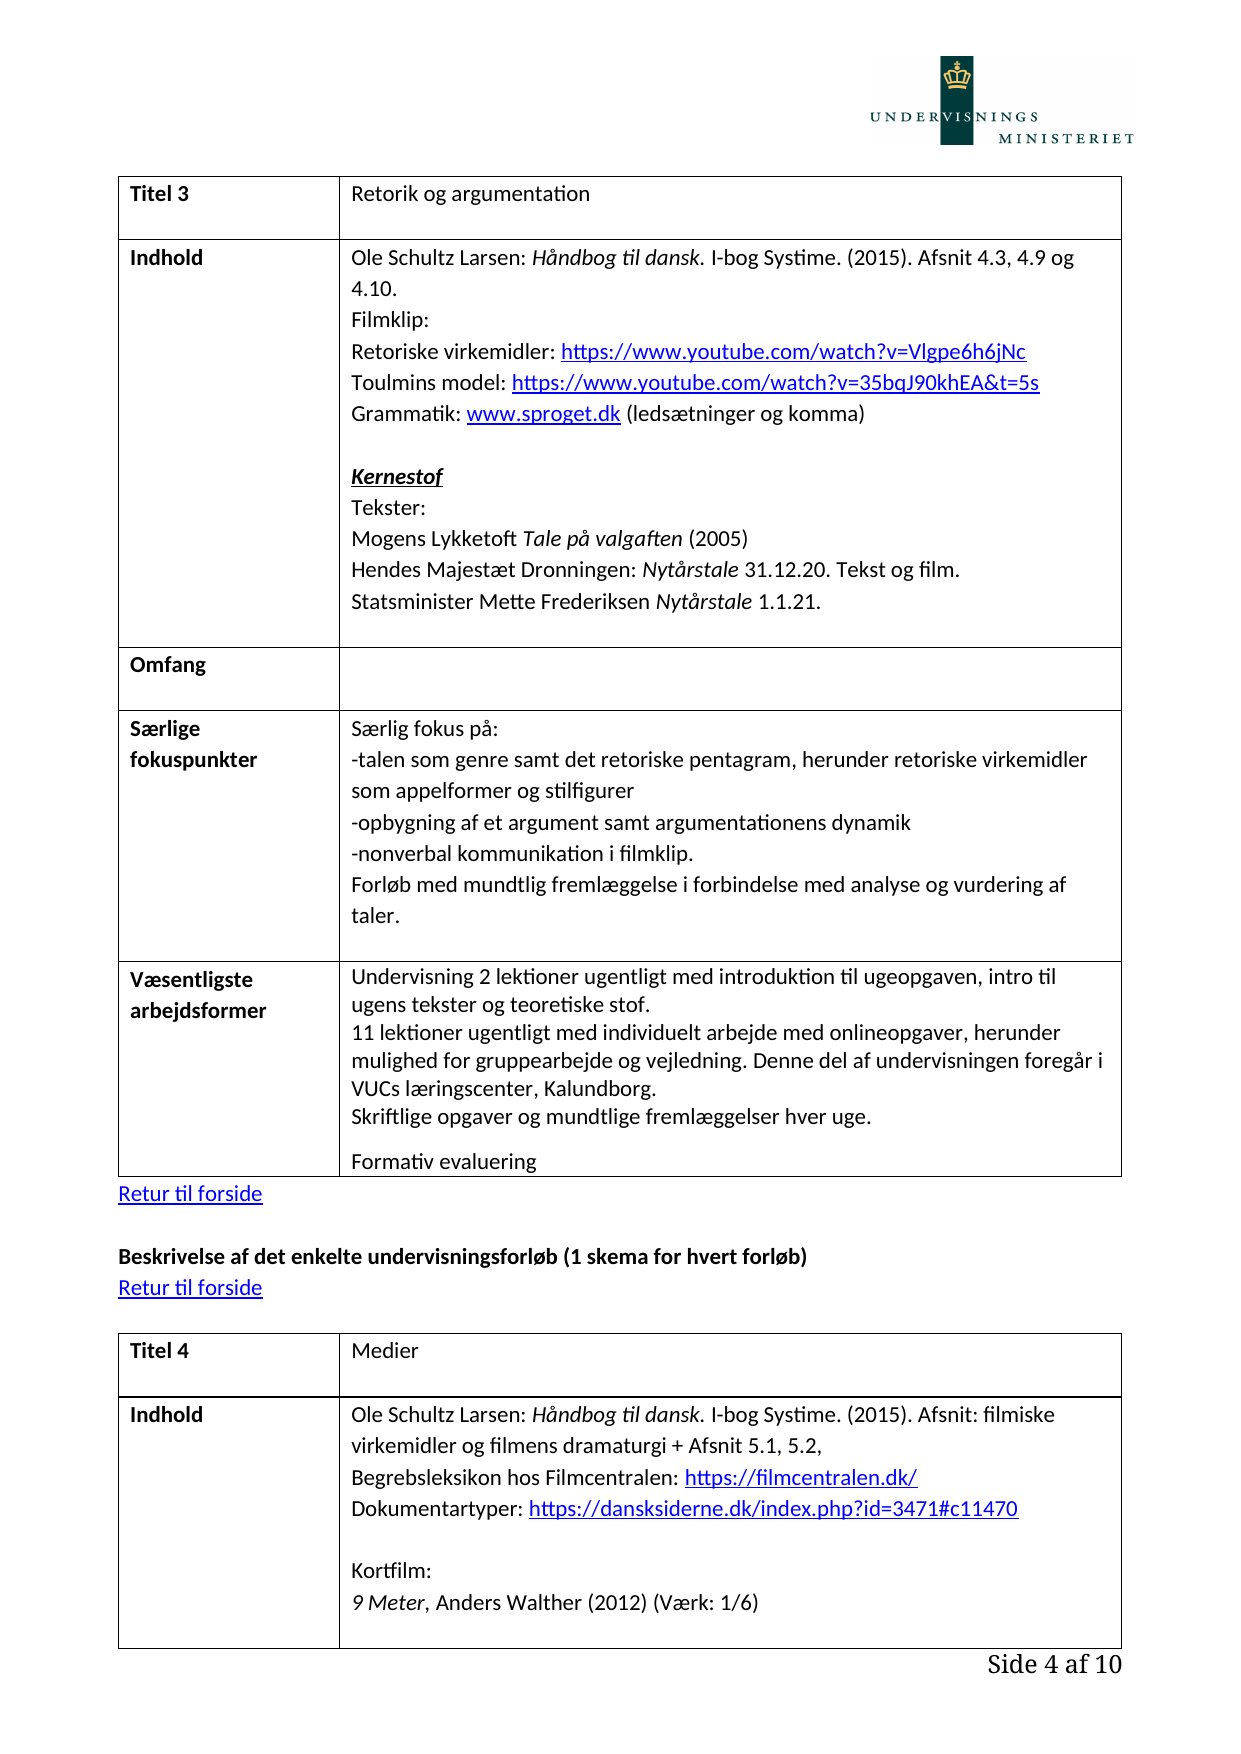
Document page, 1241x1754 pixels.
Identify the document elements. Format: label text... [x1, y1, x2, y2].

text Beskrivelse af det enkelte undervisningsforløb (1 skema for hvert forløb) [118, 1239, 1122, 1270]
text Retur til forside [118, 1177, 1122, 1208]
table_cell Undervisning 2 lektioner ugentligt med introduktion til ugeopgaven, intro til ugens tekster og teoretiske stof. 11 lektioner ugentligt med individuelt arbejde med onlineopgaver, herunder mulighed for gruppearbejde og vejledning. Denne del af undervisningen foregår i VUCs læringscenter, Kalundborg. Skriftlige opgaver og mundtlige fremlæggelser hver uge. Formativ evaluering [340, 962, 1121, 1176]
table_header Medier [340, 1334, 1121, 1396]
table_cell [340, 648, 1121, 710]
table_cell Særlig fokus på: -talen som genre samt det retoriske pentagram, herunder retoriske virkemidler som appelformer og stilfigurer -opbygning af et argument samt argumentationens dynamik -nonverbal kommunikation i filmklip. Forløb med mundtlig fremlæggelse i forbindelse med analyse og vurdering af taler. [340, 711, 1121, 961]
table_cell Indhold [119, 1398, 339, 1647]
table_cell Omfang [119, 648, 339, 710]
table_cell Ole Schultz Larsen: Håndbog til dansk. I-bog Systime. (2015). Afsnit 4.3, 4.9 og 4.10. Filmklip: Retoriske virkemidler: https://www.youtube.com/watch?v=Vlgpe6h6jNc Toulmins model: https://www.youtube.com/watch?v=35bqJ90khEA&t=5s Grammatik: www.sproget.dk (ledsætninger og komma) Kernestof Tekster: Mogens Lykketoft Tale på valgaften (2005) Hendes Majestæt Dronningen: Nytårstale 31.12.20. Tekst og film. Statsminister Mette Frederiksen Nytårstale 1.1.21. [340, 240, 1121, 647]
table_header Titel 4 [119, 1334, 339, 1396]
table_header Retorik og argumentation [340, 177, 1121, 239]
text Retur til forside [118, 1270, 1122, 1302]
table_header Titel 3 [119, 177, 339, 239]
table_cell Indhold [119, 240, 339, 647]
picture [871, 56, 1134, 145]
table_cell Væsentligste arbejdsformer [119, 962, 339, 1176]
table_cell Særlige fokuspunkter [119, 711, 339, 961]
